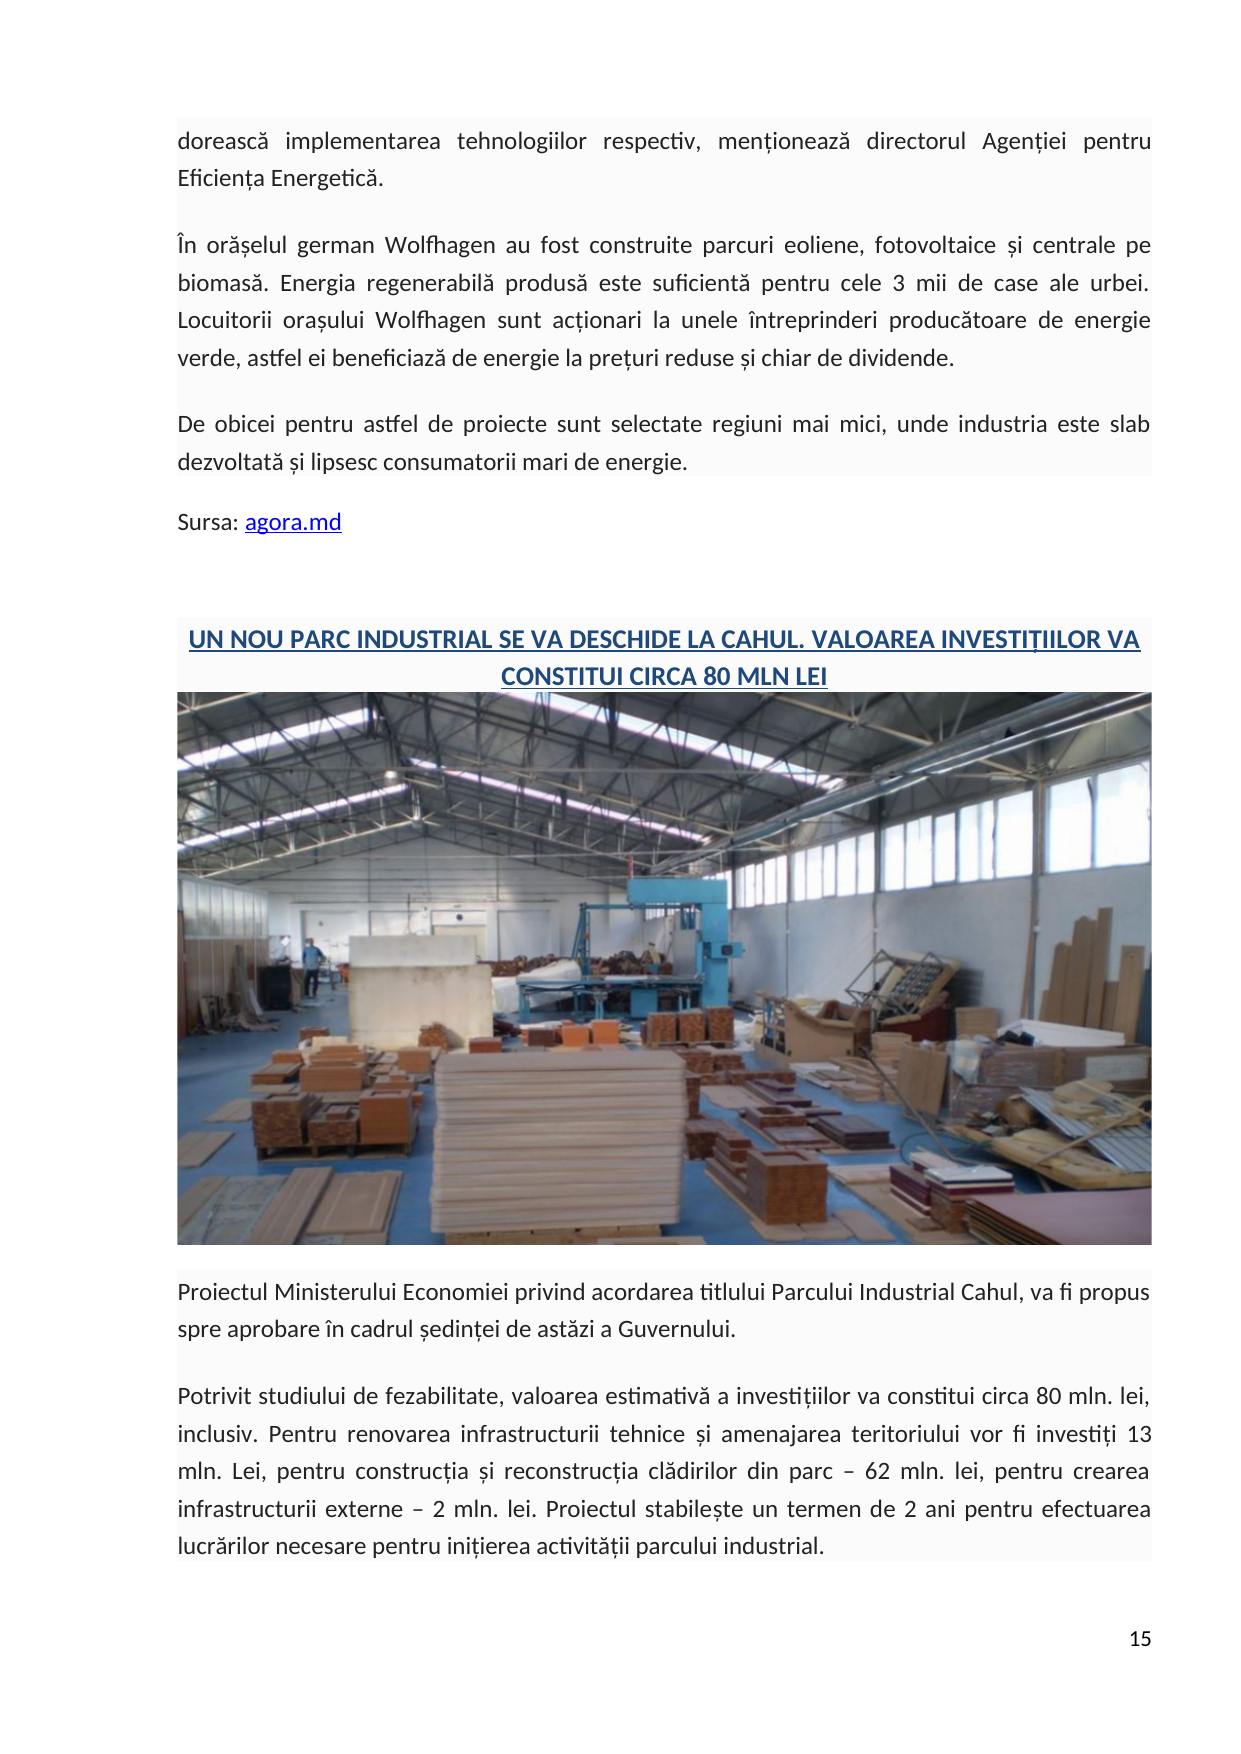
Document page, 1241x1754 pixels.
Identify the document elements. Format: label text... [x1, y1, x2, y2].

text Potrivit studiului de fezabilitate, valoarea estimativă a investițiilor va constitui circa 80 mln. lei, inclusiv. Pentru renovarea infrastructurii tehnice și amenajarea teritoriului vor fi investiți 13 mln. Lei, pentru construcția și reconstrucția clădirilor din parc – 62 mln. lei, pentru crearea infrastructurii externe – 2 mln. lei. Proiectul stabilește un termen de 2 ani pentru efectuarea lucrărilor necesare pentru iniţierea activităţii parcului industrial. [177, 1373, 1152, 1561]
text Sursa: agora.md [177, 506, 1152, 536]
text Proiectul Ministerului Economiei privind acordarea titlului Parcului Industrial Cahul, va fi propus spre aprobare în cadrul ședinței de astăzi a Guvernului. [177, 1269, 1152, 1344]
text În orășelul german Wolfhagen au fost construite parcuri eoliene, fotovoltaice și centrale pe biomasă. Energia regenerabilă produsă este suficientă pentru cele 3 mii de case ale urbei. Locuitorii orașului Wolfhagen sunt acționari la unele întreprinderi producătoare de energie verde, astfel ei beneficiază de energie la prețuri reduse și chiar de dividende. [177, 222, 1152, 372]
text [177, 118, 1152, 193]
subtitle UN NOU PARC INDUSTRIAL SE VA DESCHIDE LA CAHUL. VALOAREA INVESTIȚIILOR VA CONSTITUI CIRCA 80 MLN LEI [177, 617, 1152, 692]
text De obicei pentru astfel de proiecte sunt selectate regiuni mai mici, unde industria este slab dezvoltată și lipsesc consumatorii mari de energie. [177, 401, 1152, 476]
picture [177, 692, 1152, 1245]
